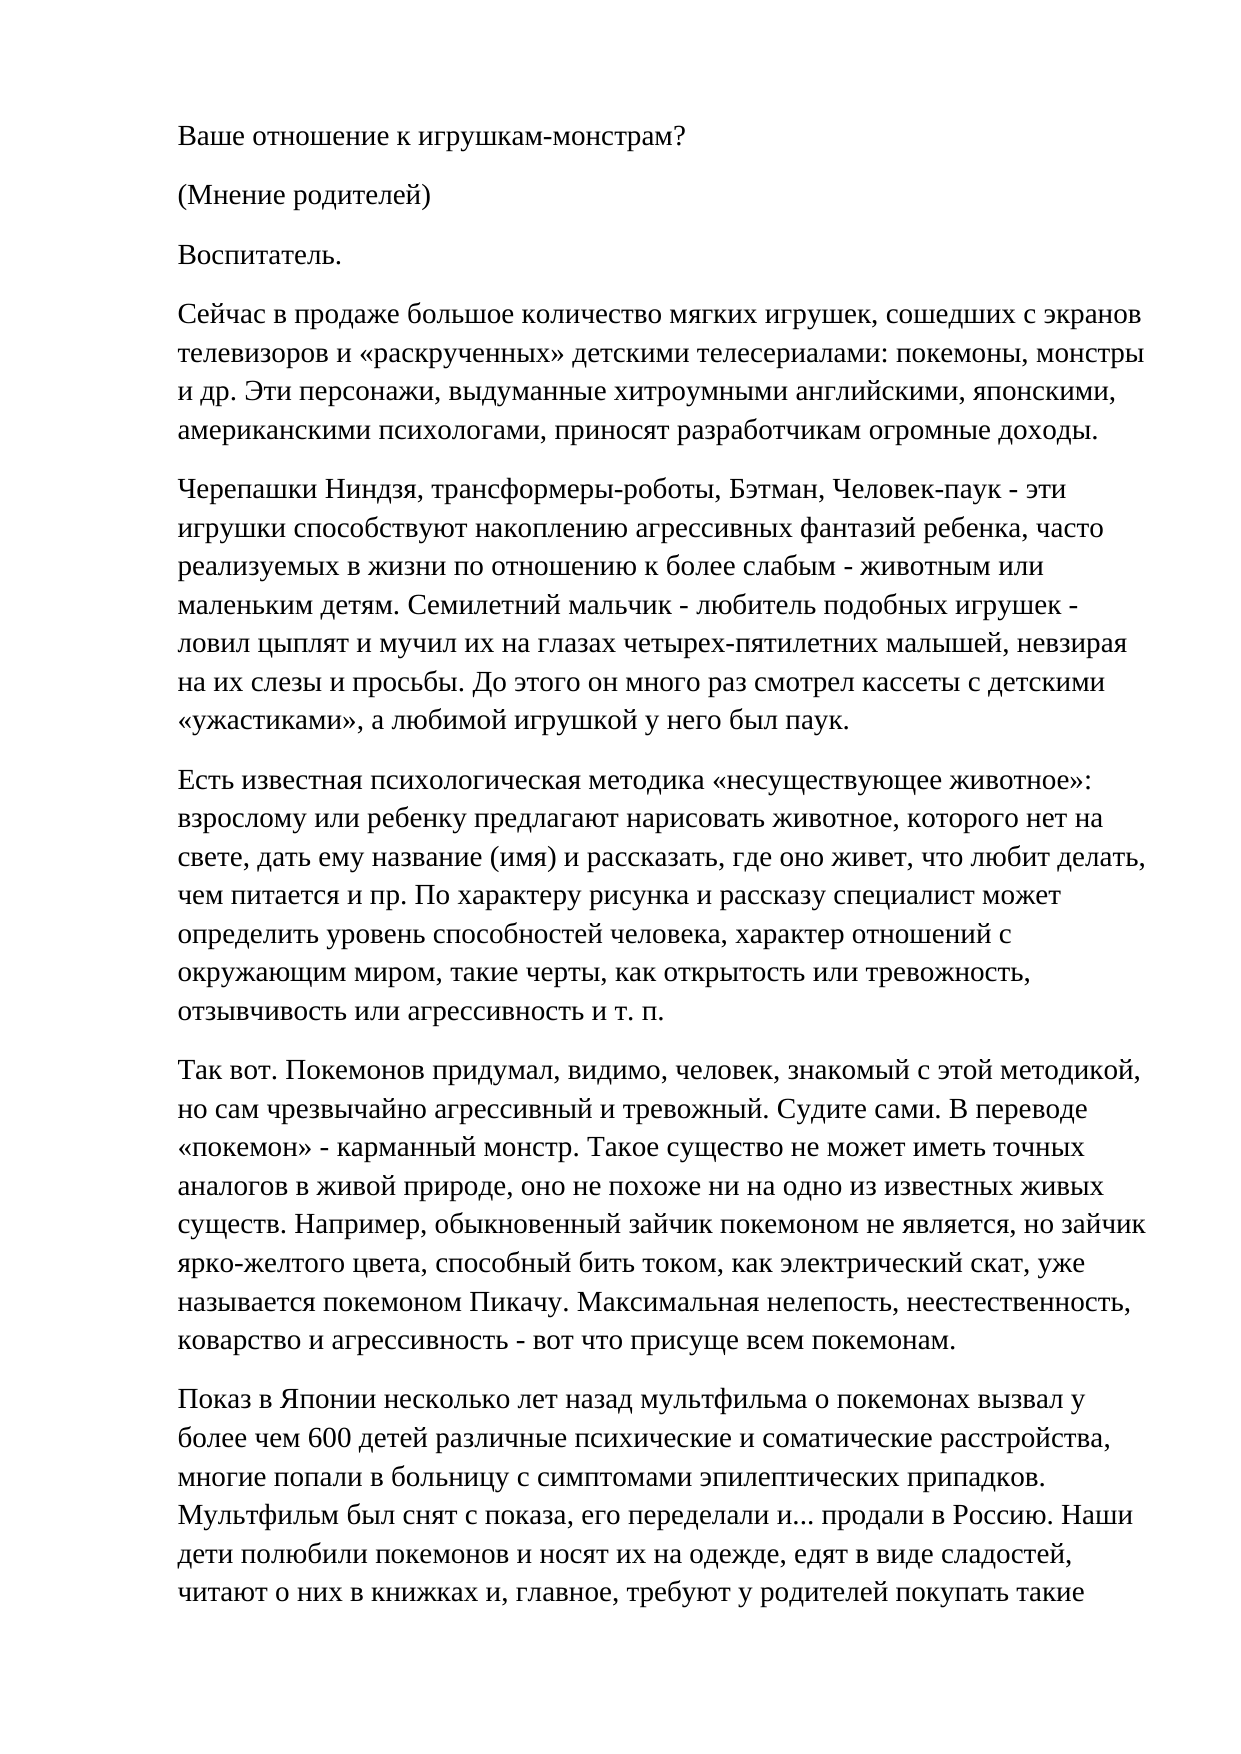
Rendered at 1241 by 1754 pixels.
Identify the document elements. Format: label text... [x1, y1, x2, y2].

text Черепашки Ниндзя, трансформеры-роботы, Бэтман, Человек-паук - эти игрушки способствуют накоплению агрессивных фантазий ребенка, часто реализуемых в жизни по отношению к более слабым - животным или маленьким детям. Семилетний мальчик - любитель подобных игрушек - ловил цыплят и мучил их на глазах четырех-пятилетних малышей, невзирая на их слезы и просьбы. До этого он много раз смотрел кассеты с детскими «ужастиками», а любимой игрушкой у него был паук. [177, 471, 1152, 736]
text Есть известная психологическая методика «несуществующее животное»: взрослому или ребенку предлагают нарисовать животное, которого нет на свете, дать ему название (имя) и рассказать, где оно живет, что любит делать, чем питается и пр. По характеру рисунка и рассказу специалист может определить уровень способностей человека, характер отношений с окружающим миром, такие черты, как открытость или тревожность, отзывчивость или агрессивность и т. п. [177, 762, 1152, 1027]
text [177, 1382, 1152, 1608]
text Ваше отношение к игрушкам-монстрам? [177, 118, 1152, 152]
text (Мнение родителей) [177, 177, 1152, 211]
text Воспитатель. [177, 237, 1152, 270]
text Так вот. Покемонов придумал, видимо, человек, знакомый с этой методикой, но сам чрезвычайно агрессивный и тревожный. Судите сами. В переводе «покемон» - карманный монстр. Такое существо не может иметь точных аналогов в живой природе, оно не похоже ни на одно из известных живых существ. Например, обыкновенный зайчик покемоном не является, но зайчик ярко-желтого цвета, способный бить током, как электрический скат, уже называется покемоном Пикачу. Максимальная нелепость, неестественность, коварство и агрессивность - вот что присуще всем покемонам. [177, 1052, 1152, 1356]
text Сейчас в продаже большое количество мягких игрушек, сошедших с экранов телевизоров и «раскрученных» детскими телесериалами: покемоны, монстры и др. Эти персонажи, выдуманные хитроумными английскими, японскими, американскими психологами, приносят разработчикам огромные доходы. [177, 296, 1152, 445]
